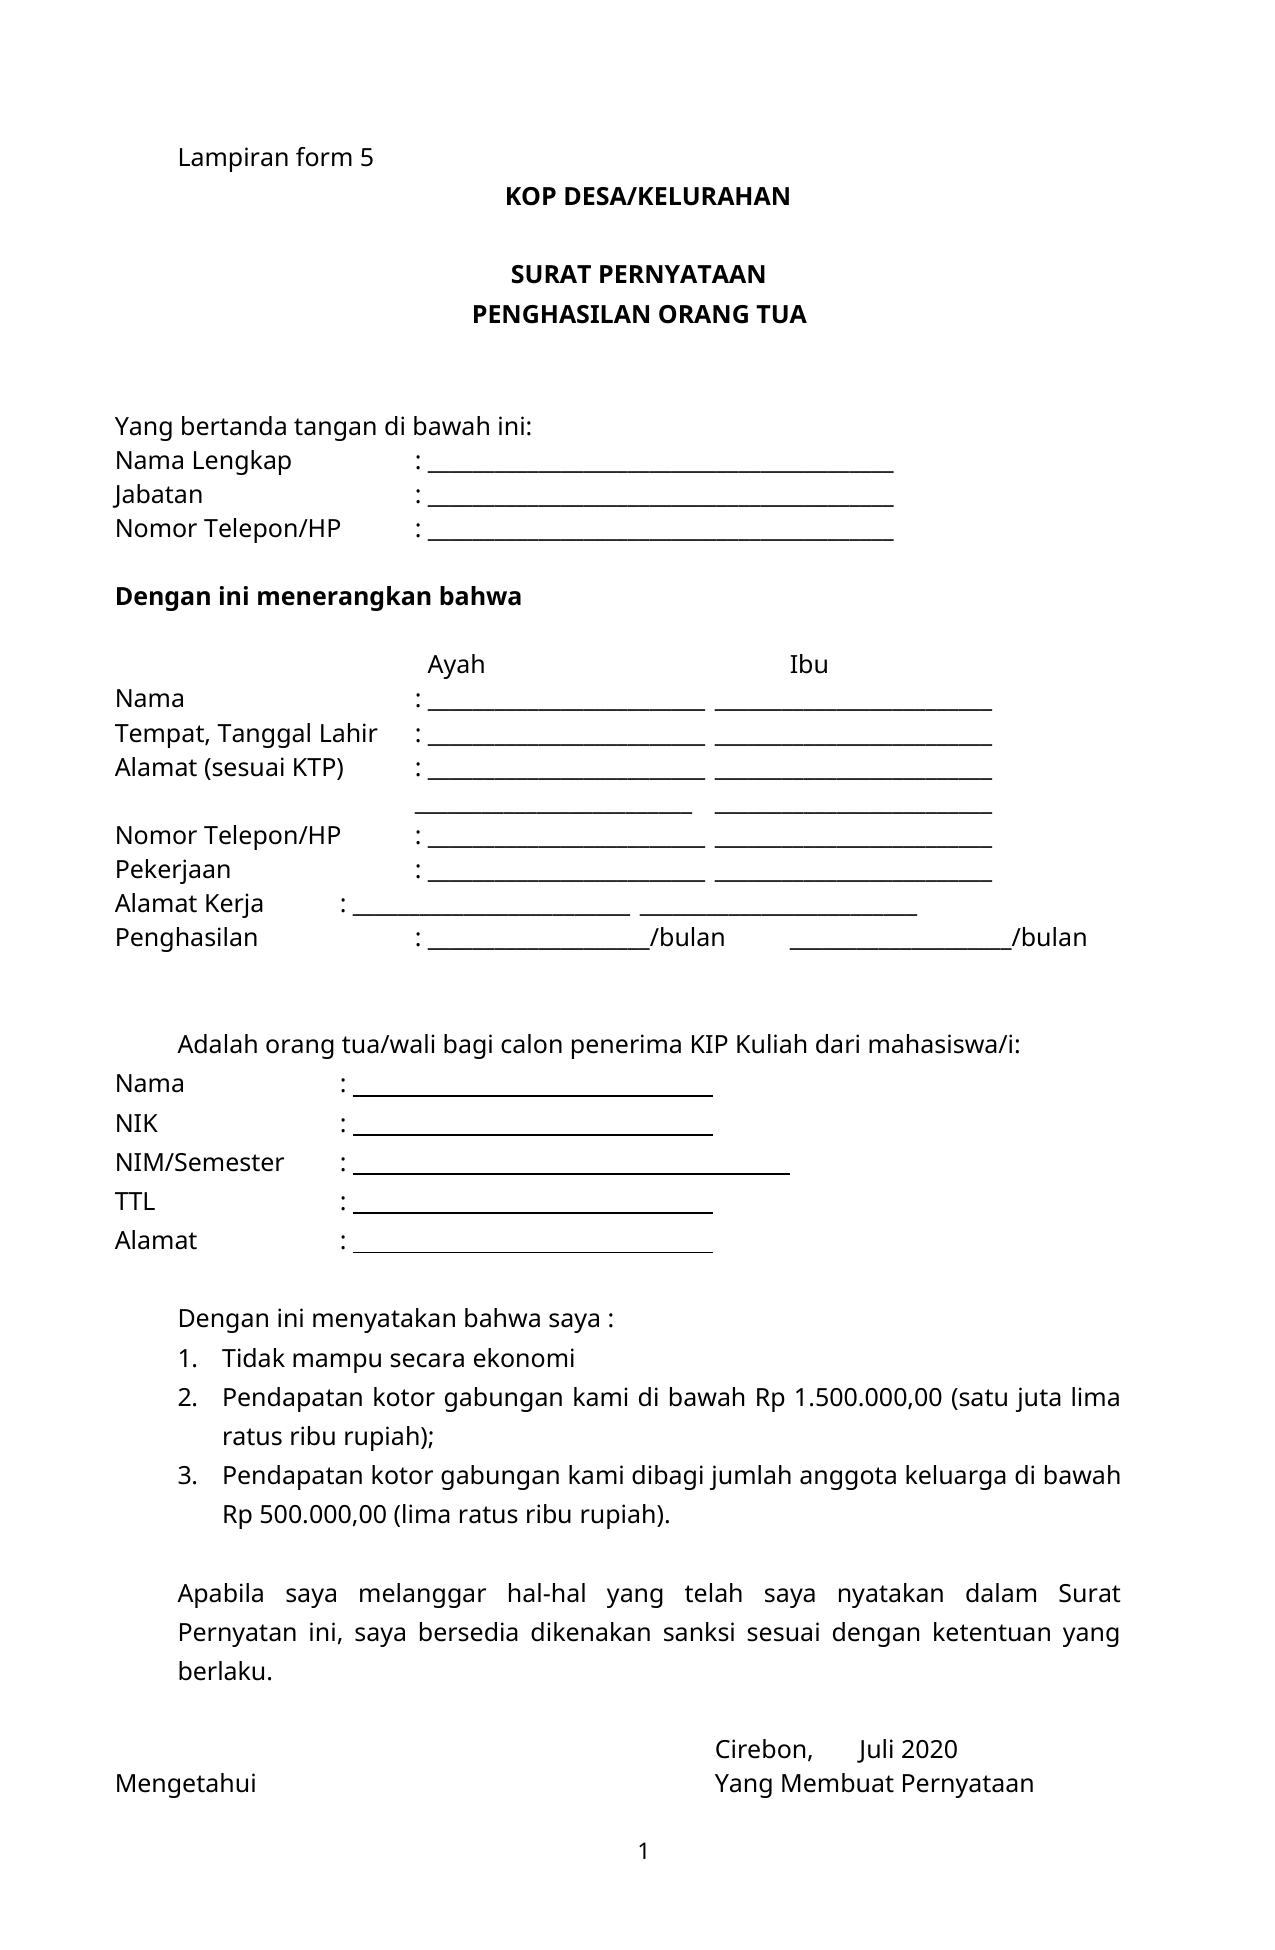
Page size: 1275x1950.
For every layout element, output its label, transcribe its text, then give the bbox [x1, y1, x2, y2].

text Apabila saya melanggar hal-hal yang telah saya nyatakan dalam Surat Pernyatan ini, saya bersedia dikenakan sanksi sesuai dengan ketentuan yang berlaku. [177, 1575, 1122, 1688]
text Nama : _________________________ _________________________ [114, 681, 1181, 715]
text Nomor Telepon/HP : _________________________ _________________________ [114, 817, 1181, 851]
text Pekerjaan : _________________________ _________________________ [114, 851, 1181, 886]
text Lampiran form 5 [177, 139, 1181, 174]
text Mengetahui Yang Membuat Pernyataan [114, 1766, 1181, 1800]
text Alamat : [114, 1223, 1181, 1257]
text KOP DESA/KELURAHAN [114, 179, 1181, 213]
text Penghasilan : ____________________/bulan ____________________/bulan [114, 919, 1181, 954]
list Pendapatan kotor gabungan kami dibagi jumlah anggota keluarga di bawah Rp 500.000,00 (lima ratus ribu rupiah). [177, 1458, 1123, 1531]
list Tidak mampu secara ekonomi [177, 1340, 1181, 1374]
text Alamat Kerja : _________________________ _________________________ [114, 886, 1181, 919]
text Nama Lengkap : __________________________________________ [114, 443, 1181, 477]
list Pendapatan kotor gabungan kami di bawah Rp 1.500.000,00 (satu juta lima ratus ribu rupiah); [177, 1379, 1122, 1453]
text Dengan ini menerangkan bahwa [114, 579, 1181, 613]
text Ayah Ibu [114, 647, 1181, 681]
text Cirebon, Juli 2020 [114, 1732, 1181, 1766]
text Jabatan : __________________________________________ [114, 477, 1181, 511]
text Tempat, Tanggal Lahir : _________________________ _________________________ [114, 715, 1181, 749]
text TTL : [114, 1183, 913, 1218]
text Alamat (sesuai KTP) : _________________________ _________________________ [114, 749, 1181, 783]
text Nomor Telepon/HP : __________________________________________ [114, 511, 1181, 545]
subtitle SURAT PERNYATAAN PENGHASILAN ORANG TUA [472, 257, 829, 330]
text NIM/Semester : [114, 1144, 913, 1178]
text Yang bertanda tangan di bawah ini: [114, 409, 1181, 443]
text NIK : [114, 1105, 913, 1139]
text Adalah orang tua/wali bagi calon penerima KIP Kuliah dari mahasiswa/i: [177, 1027, 1122, 1061]
text Dengan ini menyatakan bahwa saya : [177, 1301, 1181, 1335]
text _________________________ _________________________ [114, 783, 1181, 817]
text Nama : [114, 1066, 913, 1100]
